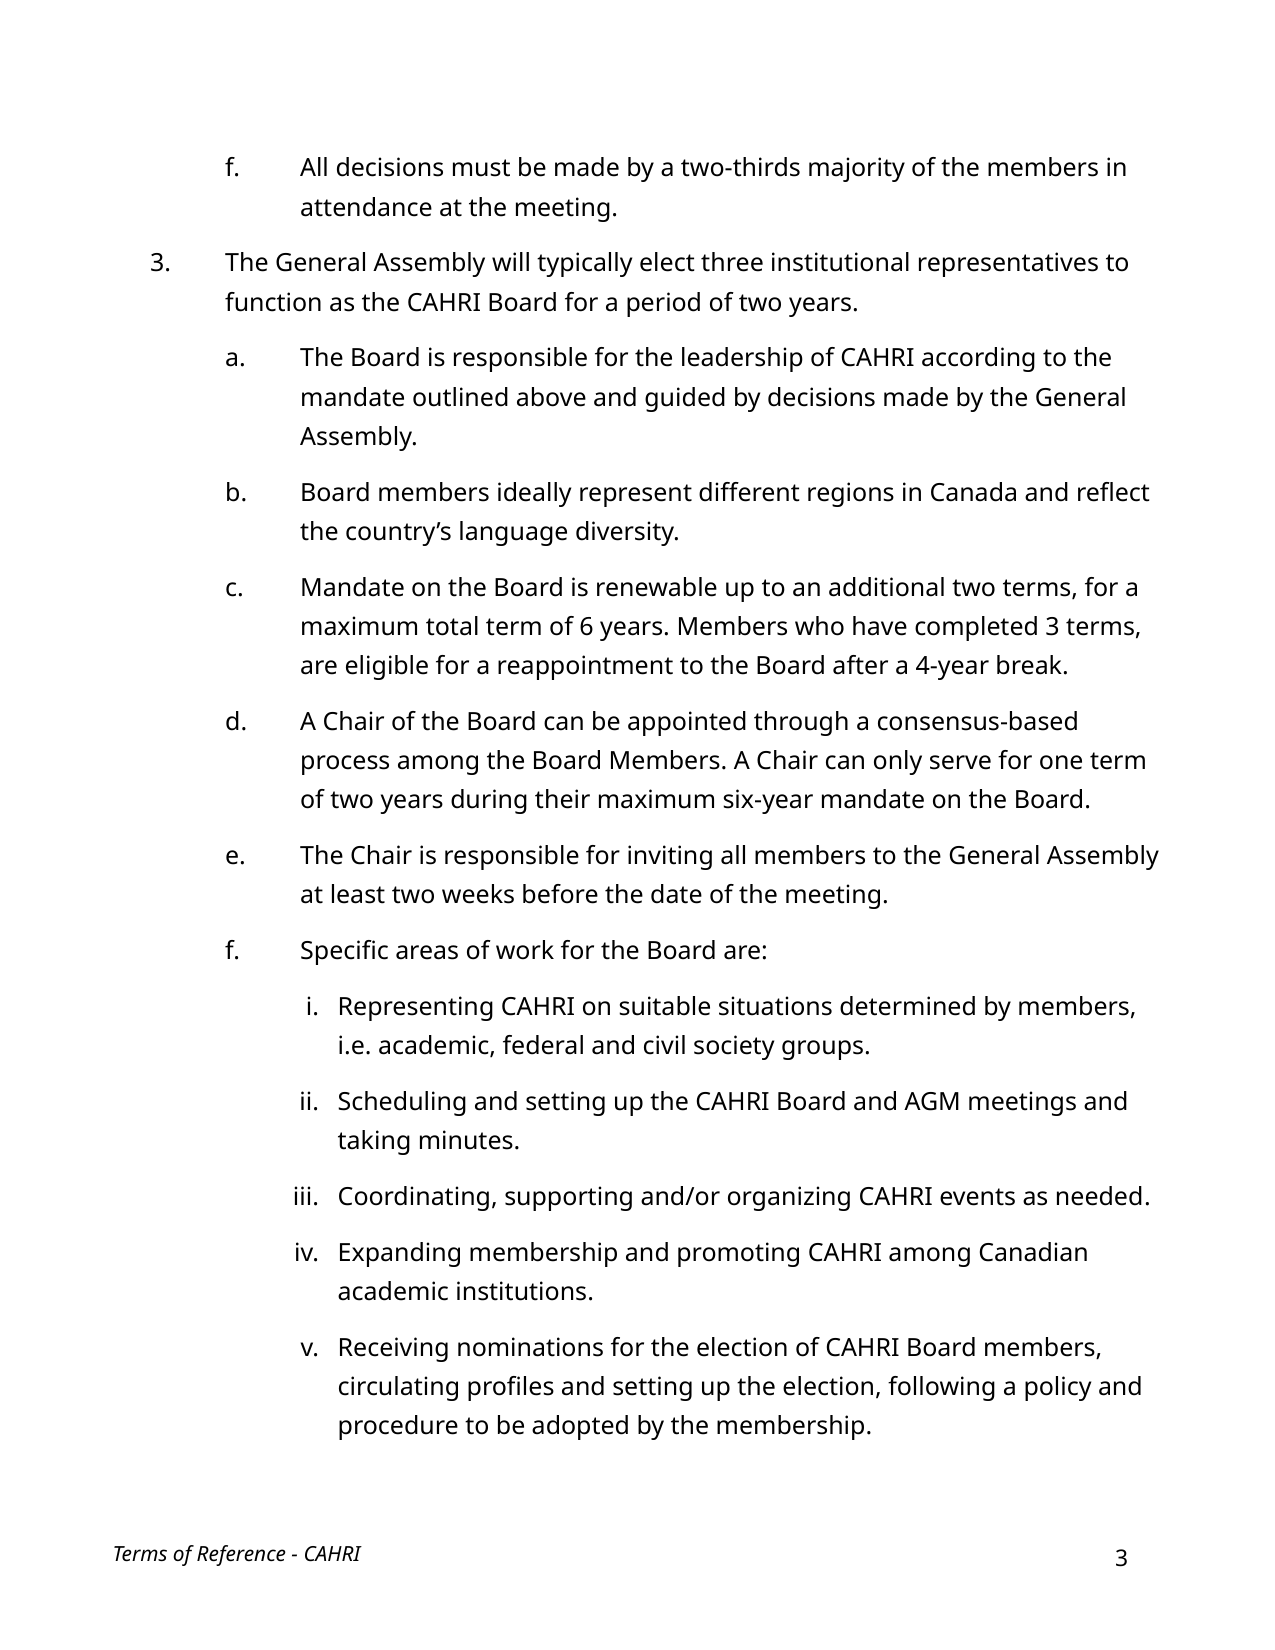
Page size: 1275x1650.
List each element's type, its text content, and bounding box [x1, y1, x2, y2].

list A Chair of the Board can be appointed through a consensus-based process among the Board Members. A Chair can only serve for one term of two years during their maximum six-year mandate on the Board. [225, 703, 1162, 816]
list Board members ideally represent different regions in Canada and reflect the country’s language diversity. [225, 474, 1162, 547]
list Mandate on the Board is renewable up to an additional two terms, for a maximum total term of 6 years. Members who have completed 3 terms, are eligible for a reappointment to the Board after a 4-year break. [225, 569, 1162, 682]
list Expanding membership and promoting CAHRI among Canadian academic institutions. [319, 1234, 1162, 1307]
list The General Assembly will typically elect three institutional representatives to function as the CAHRI Board for a period of two years. [150, 245, 1162, 318]
list Specific areas of work for the Board are: [225, 932, 1162, 967]
list Receiving nominations for the election of CAHRI Board members, circulating profiles and setting up the election, following a policy and procedure to be adopted by the membership. [319, 1329, 1162, 1442]
list Scheduling and setting up the CAHRI Board and AGM meetings and taking minutes. [319, 1083, 1162, 1157]
list All decisions must be made by a two-thirds majority of the members in attendance at the meeting. [225, 150, 1162, 223]
list The Chair is responsible for inviting all members to the General Assembly at least two weeks before the date of the meeting. [225, 837, 1162, 911]
list The Board is responsible for the leadership of CAHRI according to the mandate outlined above and guided by decisions made by the General Assembly. [225, 340, 1162, 452]
list Coordinating, supporting and/or organizing CAHRI events as needed. [319, 1178, 1162, 1212]
list Representing CAHRI on suitable situations determined by members, i.e. academic, federal and civil society groups. [319, 988, 1162, 1062]
